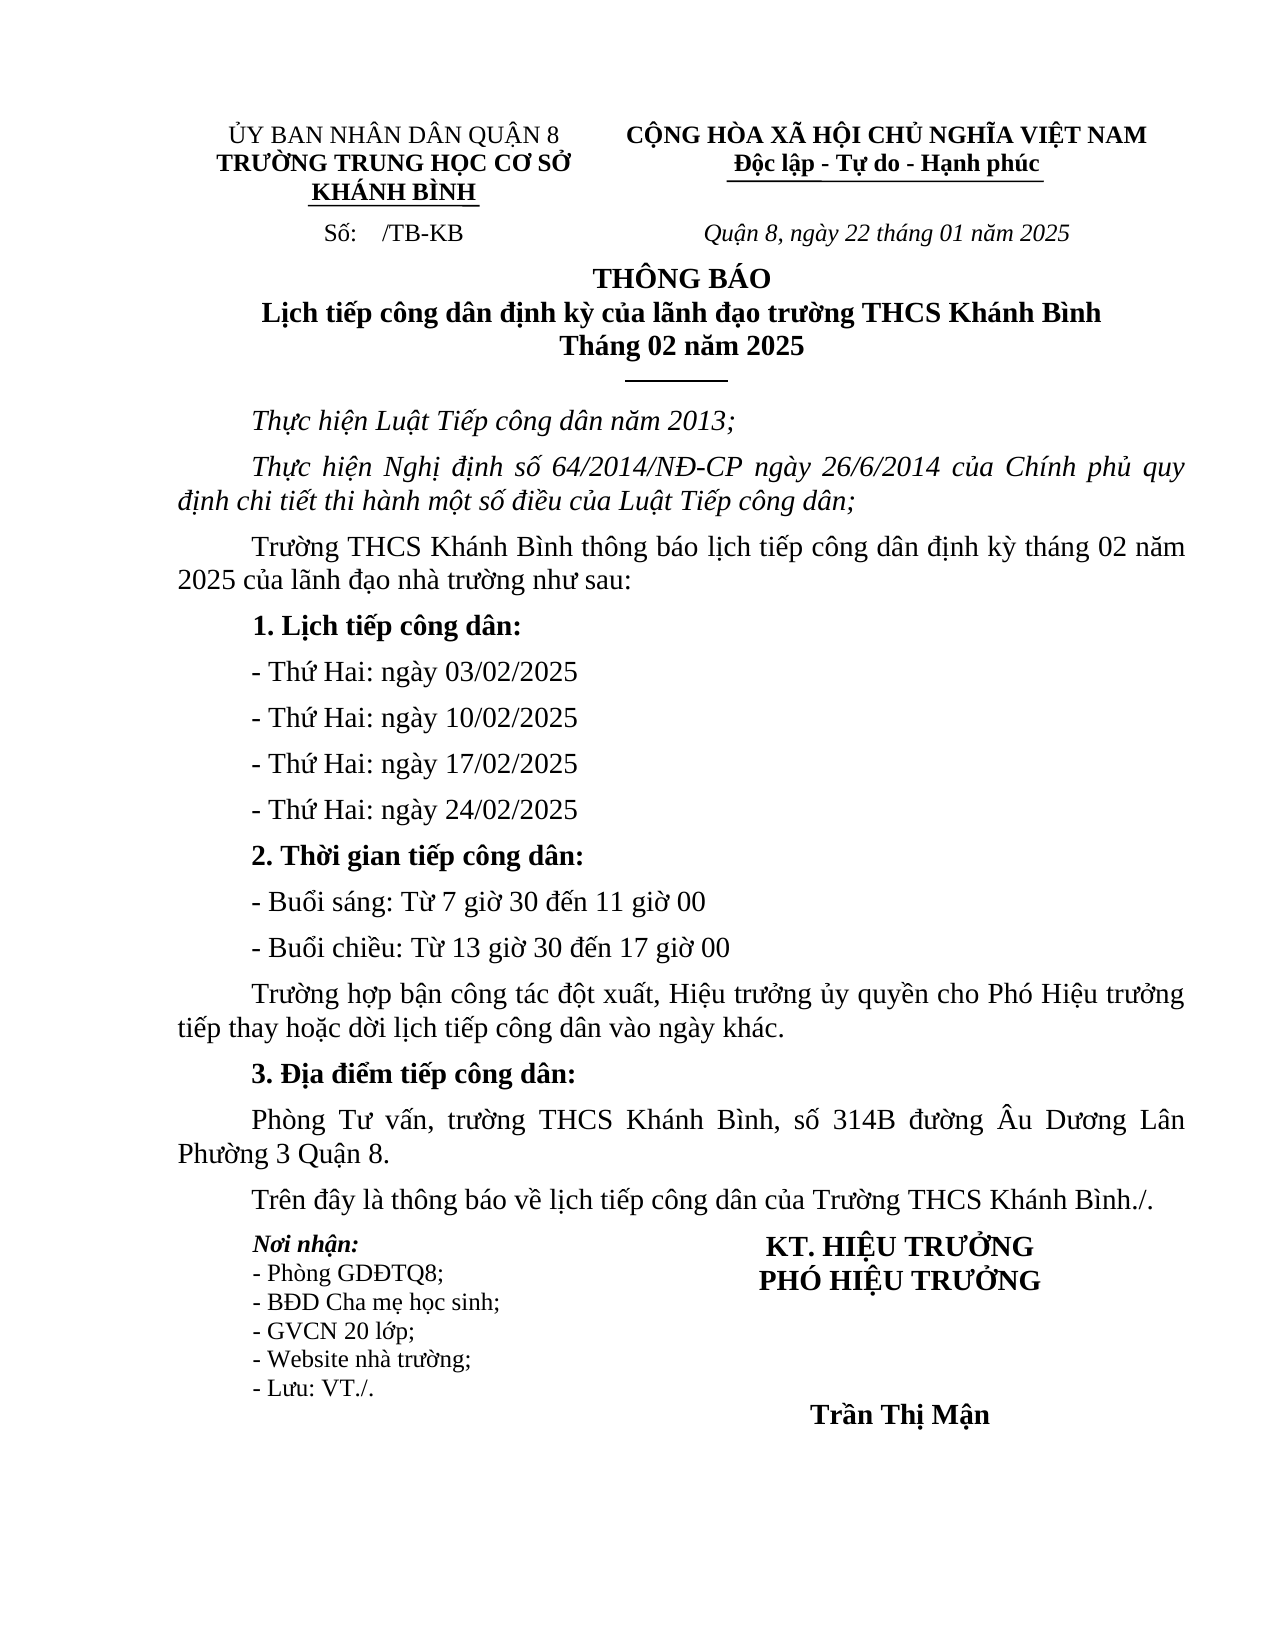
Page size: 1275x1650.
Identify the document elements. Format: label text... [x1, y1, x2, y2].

text Trường hợp bận công tác đột xuất, Hiệu trưởng ủy quyền cho Phó Hiệu trưởng tiếp thay hoặc dời lịch tiếp công dân vào ngày khác. [177, 977, 1186, 1044]
text - Thứ Hai: ngày 17/02/2025 [177, 746, 1186, 780]
text Thực hiện Luật Tiếp công dân năm 2013; [177, 403, 1186, 437]
text Phòng Tư vấn, trường THCS Khánh Bình, số 314B đường Âu Dương Lân Phường 3 Quận 8. [177, 1102, 1186, 1169]
text Trường THCS Khánh Bình thông báo lịch tiếp công dân định kỳ tháng 02 năm 2025 của lãnh đạo nhà trường như sau: [177, 529, 1186, 596]
text - Buổi chiều: Từ 13 giờ 30 đến 17 giờ 00 [177, 931, 1186, 964]
text - Thứ Hai: ngày 10/02/2025 [177, 700, 1186, 734]
text - Buổi sáng: Từ 7 giờ 30 đến 11 giờ 00 [177, 884, 1186, 918]
table_header ỦY BAN NHÂN DÂN QUẬN 8 TRƯỜNG TRUNG HỌC CƠ SỞ KHÁNH BÌNH Số: /TB-KB [176, 118, 612, 261]
text 3. Địa điểm tiếp công dân: [177, 1056, 1186, 1090]
text - Thứ Hai: ngày 24/02/2025 [177, 792, 1186, 826]
table_header CỘNG HÒA XÃ HỘI CHỦ NGHĨA VIỆT NAM Độc lập - Tự do - Hạnh phúc Quận 8, ngày 22 tháng 01 năm 2025 [612, 118, 1162, 261]
text THÔNG BÁO [177, 261, 1186, 295]
text 1. Lịch tiếp công dân: [177, 608, 1186, 642]
text Lịch tiếp công dân định kỳ của lãnh đạo trường THCS Khánh Bình [177, 295, 1186, 328]
text Thực hiện Nghị định số 64/2014/NĐ-CP ngày 26/6/2014 của Chính phủ quy định chi tiết thi hành một số điều của Luật Tiếp công dân; [177, 449, 1186, 516]
text Tháng 02 năm 2025 [177, 328, 1186, 362]
text Trên đây là thông báo về lịch tiếp công dân của Trường THCS Khánh Bình./. [177, 1182, 1186, 1215]
table_header Nơi nhận: - Phòng GDĐTQ8; - BĐD Cha mẹ học sinh; - GVCN 20 lớp; - Website nhà trường; - Lưu: VT./. [176, 1228, 658, 1432]
text 2. Thời gian tiếp công dân: [177, 838, 1186, 872]
text - Thứ Hai: ngày 03/02/2025 [177, 654, 1186, 688]
table_header KT. HIỆU TRƯỞNG PHÓ HIỆU TRƯỞNG Trần Thị Mận [659, 1228, 1141, 1432]
